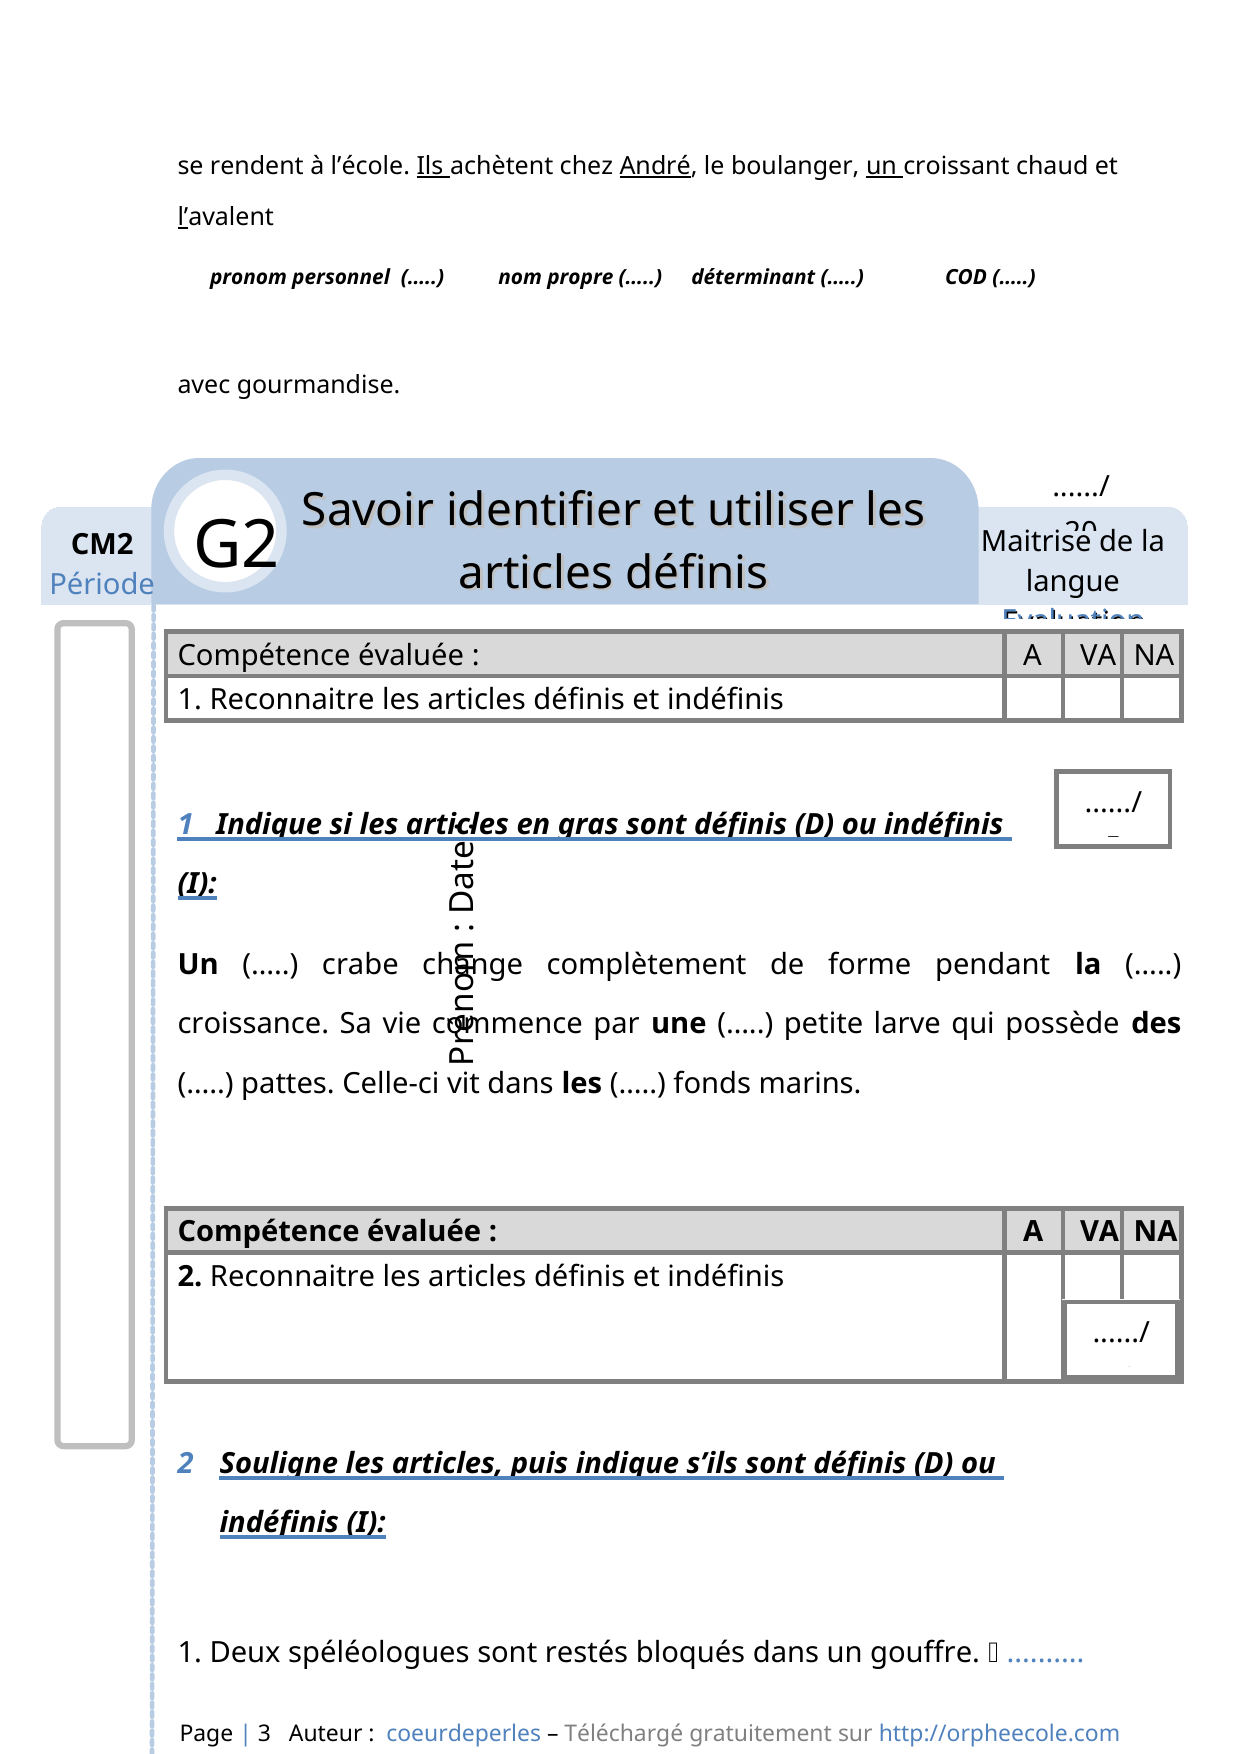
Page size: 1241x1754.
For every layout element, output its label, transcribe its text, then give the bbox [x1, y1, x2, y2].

table_header A [1007, 634, 1061, 674]
text pronom personnel (…..) nom propre (…..) déterminant (…..) COD (…..) [177, 262, 1181, 291]
table_cell 1. Reconnaitre les articles définis et indéfinis [168, 678, 1002, 718]
table_header VA [1065, 1211, 1120, 1250]
table_header Compétence évaluée : [168, 634, 1002, 674]
table_cell [1007, 1255, 1061, 1379]
text 1. Deux spéléologues sont restés bloqués dans un gouffre. .......... [177, 1632, 1181, 1671]
table_header NA [1124, 1211, 1179, 1250]
text se rendent à l’école. Ils achètent chez André, le boulanger, un croissant chaud et l’avalent [177, 148, 1181, 233]
text Un (…..) crabe change complètement de forme pendant la (…..) croissance. Sa vie commence par une (…..) petite larve qui possède des (…..) pattes. Celle-ci vit dans les (…..) fonds marins. [177, 943, 1181, 1102]
text avec gourmandise. [177, 367, 1181, 401]
table_cell [1065, 1255, 1120, 1299]
table_cell [1007, 678, 1061, 718]
table_cell 2. Reconnaitre les articles définis et indéfinis [168, 1255, 1002, 1379]
table_cell [1124, 678, 1179, 718]
table_header NA [1124, 634, 1179, 674]
table_cell [1124, 1255, 1179, 1299]
list Souligne les articles, puis indique s’ils sont définis (D) ou indéfinis (I): [177, 1442, 1048, 1541]
table_header VA [1065, 634, 1120, 674]
text 1 Indique si les articles en gras sont définis (D) ou indéfinis (I): [177, 803, 1033, 902]
table_header Compétence évaluée : [168, 1211, 1002, 1250]
table_header A [1007, 1211, 1061, 1250]
table_cell [1065, 678, 1120, 718]
